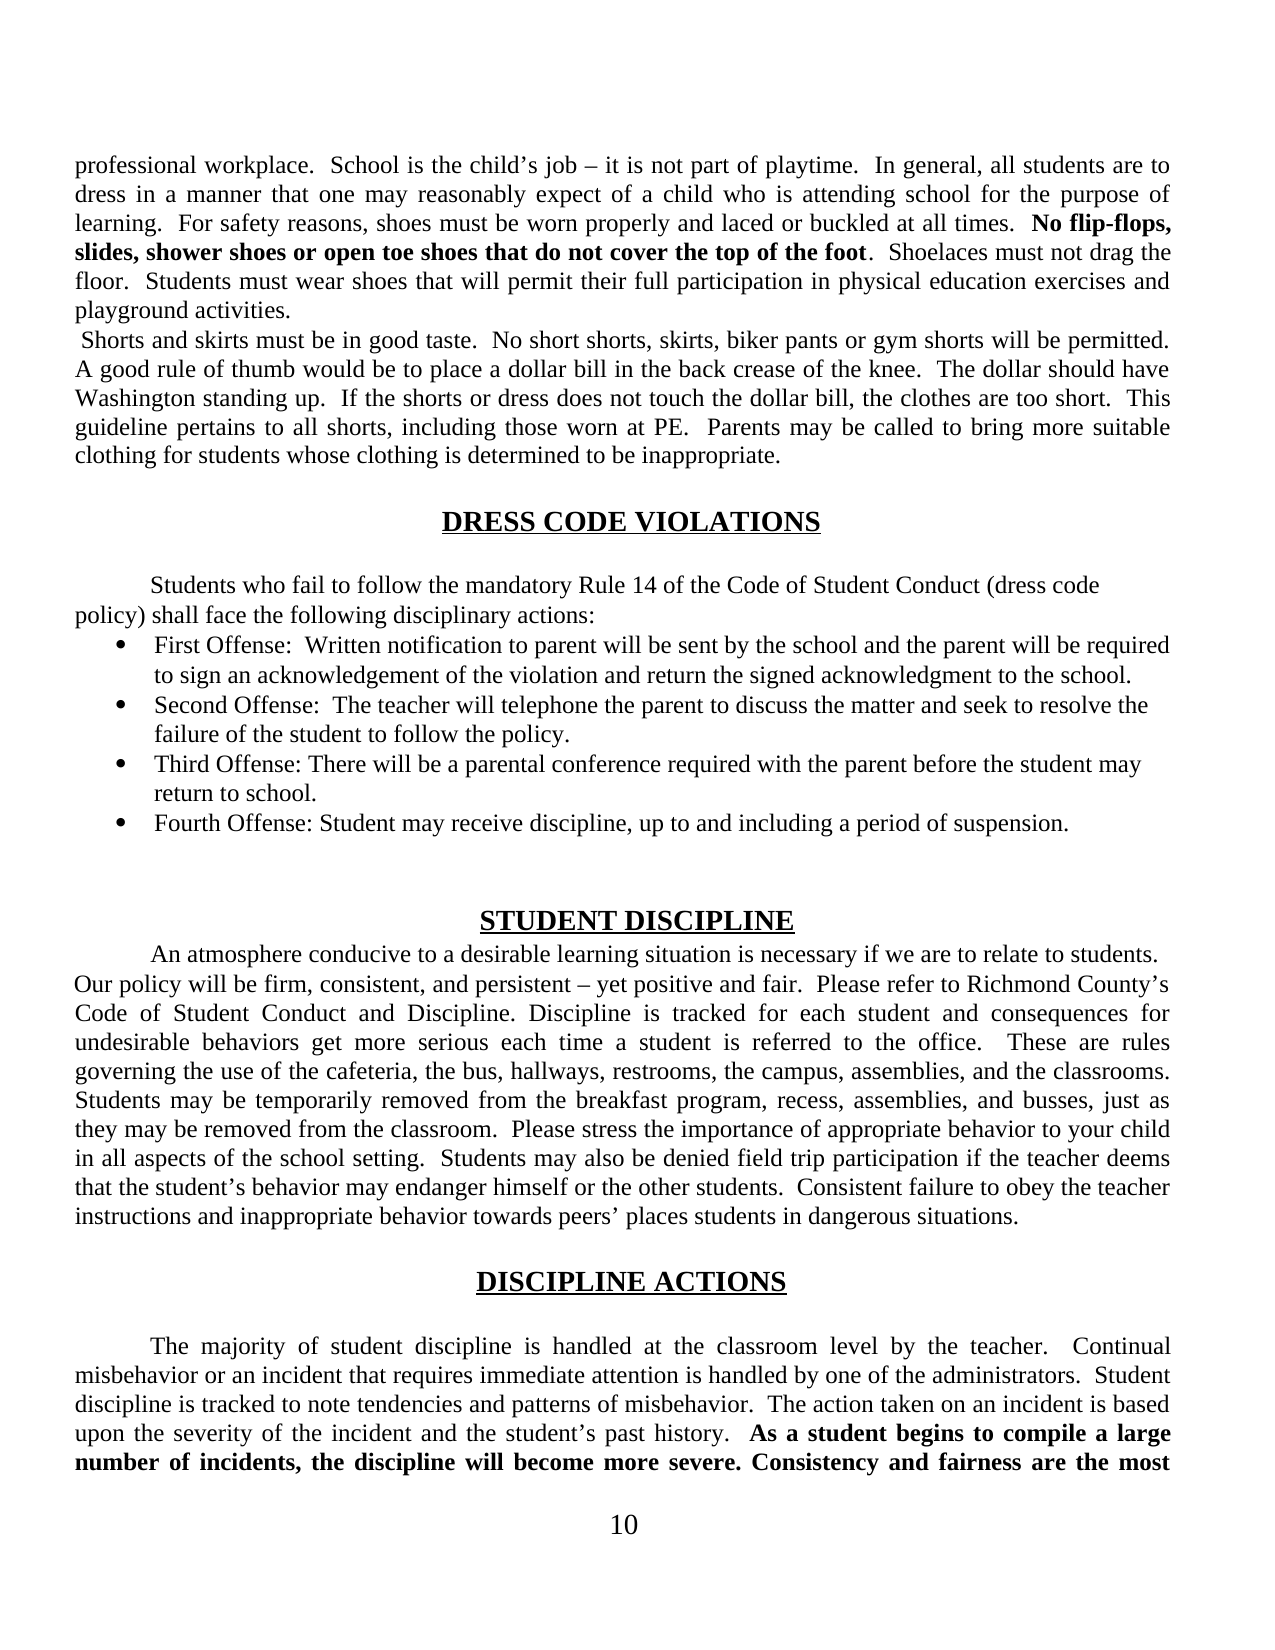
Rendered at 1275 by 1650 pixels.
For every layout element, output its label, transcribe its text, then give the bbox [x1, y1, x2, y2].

list Fourth Offense: Student may receive discipline, up to and including a period of suspension. [116, 808, 1200, 837]
text An atmosphere conducive to a desirable learning situation is necessary if we are to relate to students. [73, 939, 1200, 967]
list Third Offense: There will be a parental conference required with the parent before the student may return to school. [116, 749, 1172, 807]
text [73, 150, 1172, 324]
subtitle STUDENT DISCIPLINE [73, 903, 1200, 936]
list Second Offense: The teacher will telephone the parent to discuss the matter and seek to resolve the failure of the student to follow the policy. [116, 690, 1172, 748]
list First Offense: Written notification to parent will be sent by the school and the parent will be required to sign an acknowledgement of the violation and return the signed acknowledgment to the school. [116, 631, 1172, 689]
text Shorts and skirts must be in good taste. No short shorts, skirts, biker pants or gym shorts will be permitted. A good rule of thumb would be to place a dollar bill in the back crease of the knee. The dollar should have Washington standing up. If the shorts or dress does not touch the dollar bill, the clothes are too short. This guideline pertains to all shorts, including those worn at PE. Parents may be called to bring more suitable clothing for students whose clothing is determined to be inappropriate. [73, 325, 1172, 469]
text Students who fail to follow the mandatory Rule 14 of the Code of Student Conduct (dress code policy) shall face the following disciplinary actions: [73, 571, 1172, 629]
text Our policy will be firm, consistent, and persistent – yet positive and fair. Please refer to Richmond County’s Code of Student Conduct and Discipline. Discipline is tracked for each student and consequences for undesirable behaviors get more serious each time a student is referred to the office. These are rules governing the use of the cafeteria, the bus, hallways, restrooms, the campus, assemblies, and the classrooms. Students may be temporarily removed from the breakfast program, recess, assemblies, and busses, just as they may be removed from the classroom. Please stress the importance of appropriate behavior to your child in all aspects of the school setting. Students may also be denied field trip participation if the teacher deems that the student’s behavior may endanger himself or the other students. Consistent failure to obey the teacher instructions and inappropriate behavior towards peers’ places students in dangerous situations. [73, 969, 1172, 1229]
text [74, 1331, 1172, 1475]
subtitle DRESS CODE VIOLATIONS [73, 504, 1189, 537]
subtitle DISCIPLINE ACTIONS [73, 1264, 1189, 1297]
